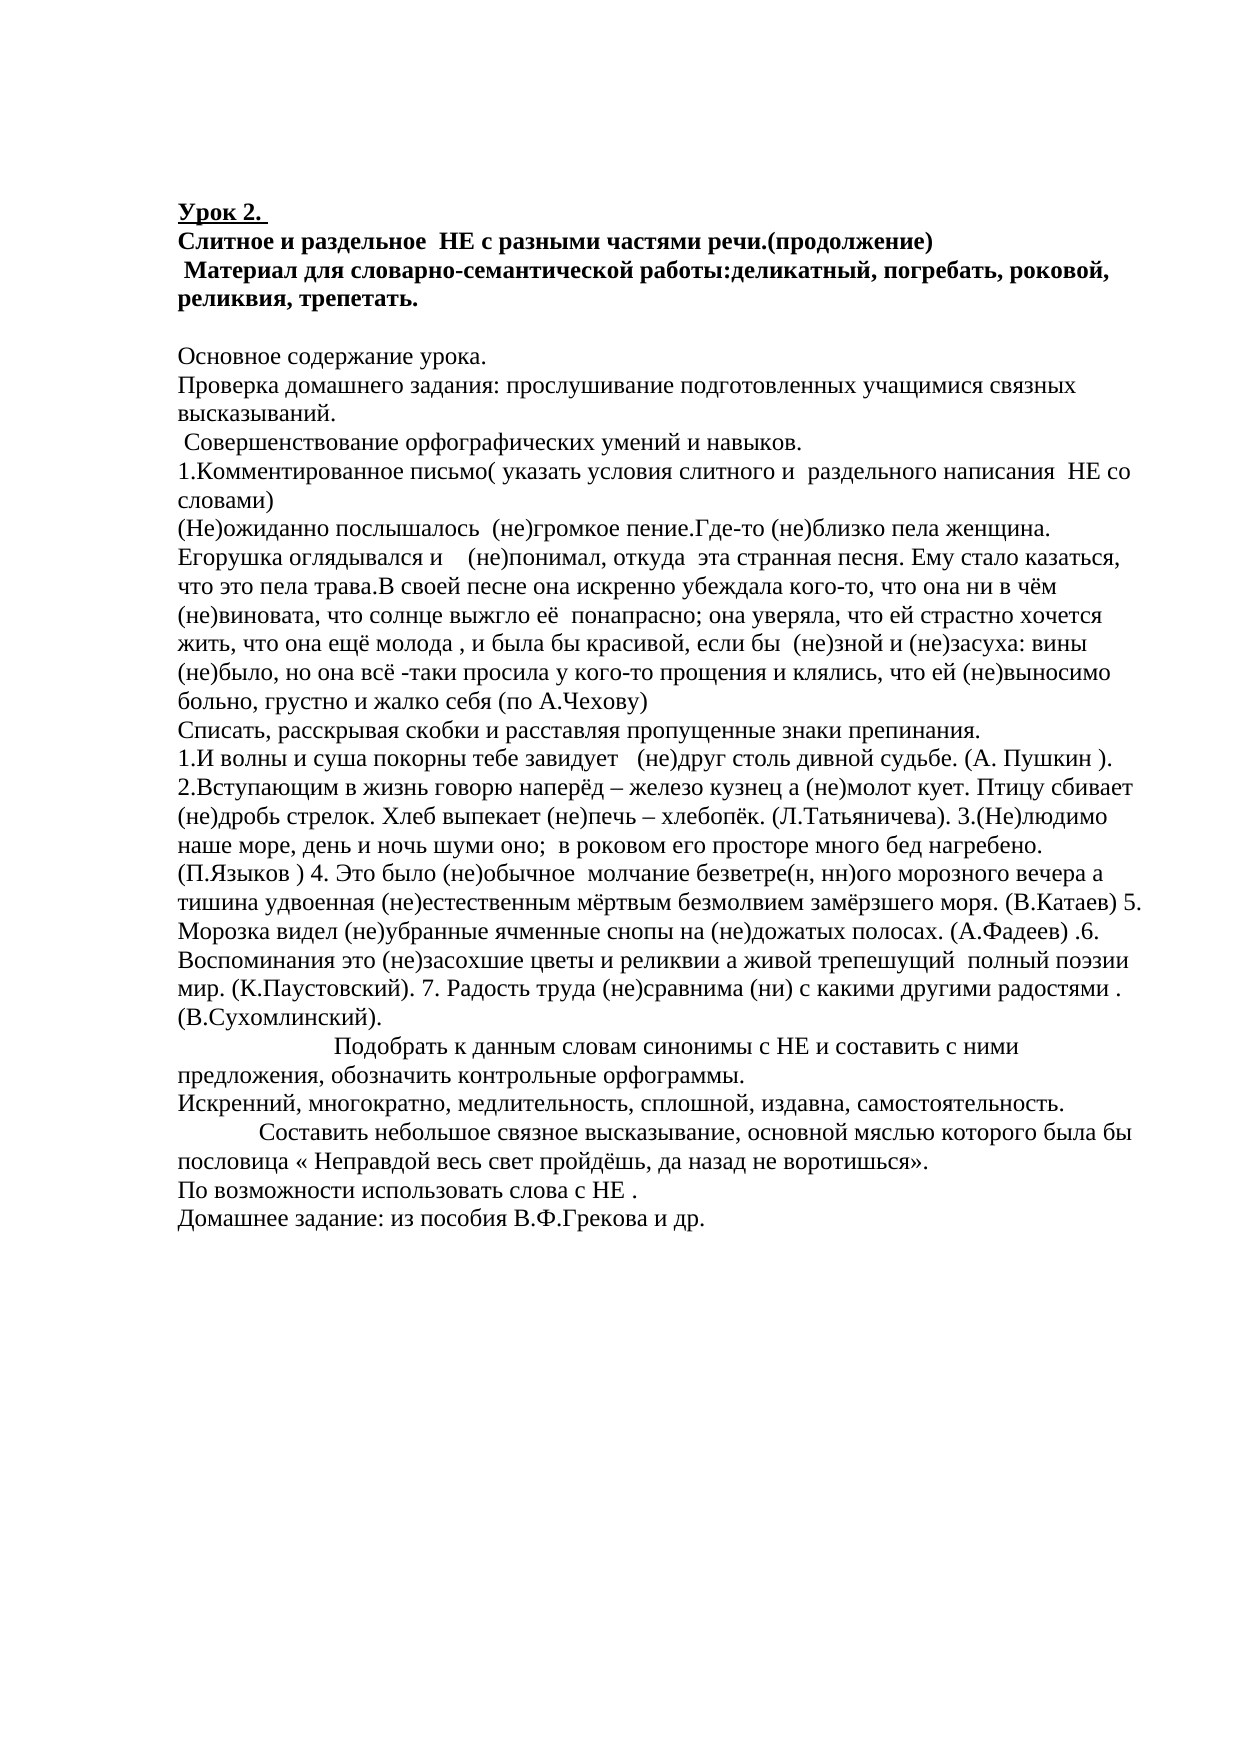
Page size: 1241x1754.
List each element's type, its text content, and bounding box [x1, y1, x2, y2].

text Совершенствование орфографических умений и навыков. [177, 427, 1152, 456]
text (Не)ожиданно послышалось (не)громкое пение.Где-то (не)близко пела женщина. Егорушка оглядывался и (не)понимал, откуда эта странная песня. Ему стало казаться, что это пела трава.В своей песне она искренно убеждала кого-то, что она ни в чём (не)виновата, что солнце выжгло её понапрасно; она уверяла, что ей страстно хочется жить, что она ещё молода , и была бы красивой, если бы (не)зной и (не)засуха: вины (не)было, но она всё -таки просила у кого-то прощения и клялись, что ей (не)выносимо больно, грустно и жалко себя (по А.Чехову) [177, 513, 1152, 715]
text Составить небольшое связное высказывание, основной мяслью которого была бы пословица « Неправдой весь свет пройдёшь, да назад не воротишься». [177, 1117, 1152, 1175]
text Списать, расскрывая скобки и расставляя пропущенные знаки препинания. [177, 715, 1152, 743]
text 1.И волны и суша покорны тебе завидует (не)друг столь дивной судьбе. (А. Пушкин ). 2.Вступающим в жизнь говорю наперёд – железо кузнец а (не)молот кует. Птицу сбивает (не)дробь стрелок. Хлеб выпекает (не)печь – хлебопёк. (Л.Татьяничева). 3.(Не)людимо наше море, день и ночь шуми оно; в роковом его просторе много бед нагребено.(П.Языков ) 4. Это было (не)обычное молчание безветре(н, нн)ого морозного вечера а тишина удвоенная (не)естественным мёртвым безмолвием замёрзшего моря. (В.Катаев) 5. Морозка видел (не)убранные ячменные снопы на (не)дожатых полосах. (А.Фадеев) .6. Воспоминания это (не)засохшие цветы и реликвии а живой трепешущий полный поэзии мир. (К.Паустовский). 7. Радость труда (не)сравнима (ни) с какими другими радостями .(В.Сухомлинский). [177, 743, 1152, 1031]
text Слитное и раздельное НЕ с разными частями речи.(продолжение) [177, 226, 1152, 255]
text Искренний, многократно, медлительность, сплошной, издавна, самостоятельность. [177, 1088, 1152, 1117]
text 1.Комментированное письмо( указать условия слитного и раздельного написания НЕ со словами) [177, 456, 1152, 513]
text Подобрать к данным словам синонимы с НЕ и составить с ними предложения, обозначить контрольные орфограммы. [177, 1031, 1152, 1088]
text Проверка домашнего задания: прослушивание подготовленных учащимися связных высказываний. [177, 370, 1152, 427]
text Урок 2. [177, 197, 1152, 226]
text Домашнее задание: из пособия В.Ф.Грекова и др. [177, 1203, 1152, 1232]
text Материал для словарно-семантической работы:деликатный, погребать, роковой, реликвия, трепетать. [177, 255, 1152, 312]
text Основное содержание урока. [177, 341, 1152, 370]
text По возможности использовать слова с НЕ . [177, 1175, 1152, 1203]
